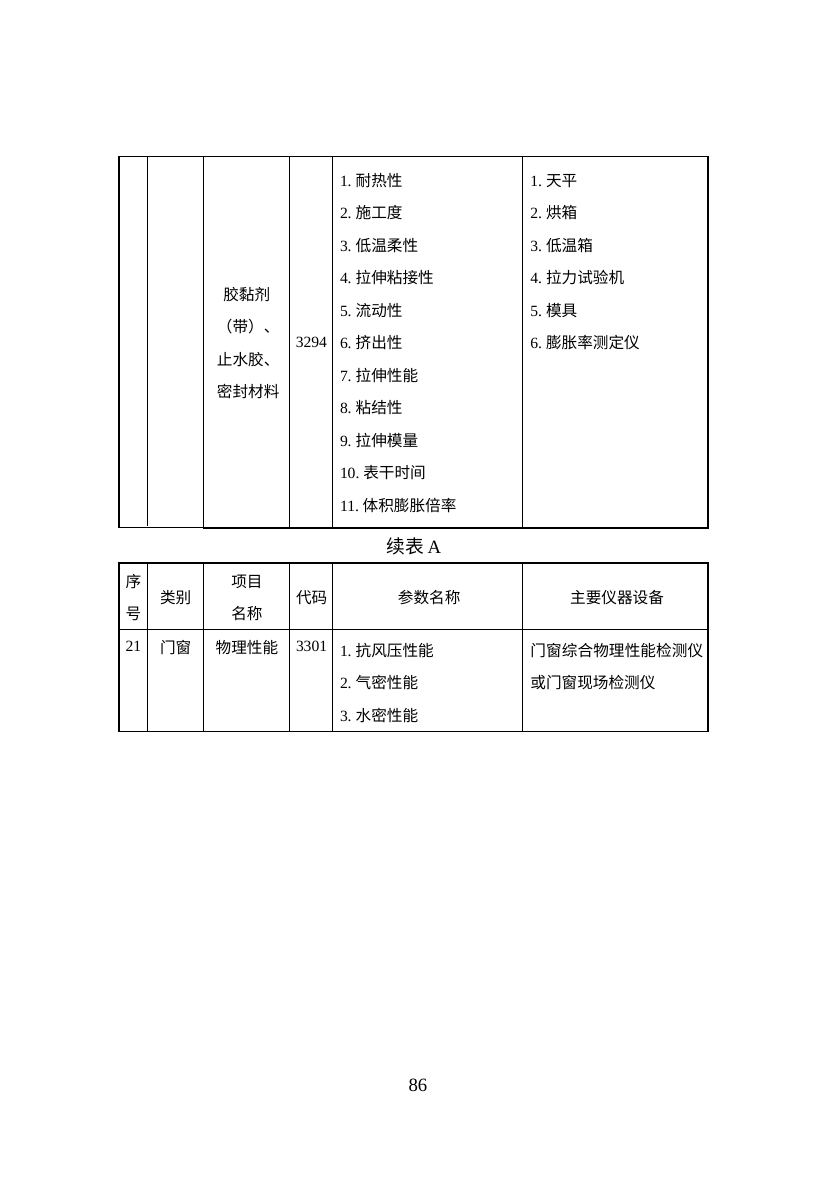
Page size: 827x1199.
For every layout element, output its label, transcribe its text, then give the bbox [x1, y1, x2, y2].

table_cell 门窗综合物理性能检测仪或门窗现场检测仪 [523, 630, 707, 731]
table_cell 胶黏剂（带）、止水胶、密封材料 [204, 157, 289, 527]
table_cell 1. 抗风压性能 2. 气密性能 3. 水密性能 [333, 630, 522, 731]
table_cell 3294 [290, 157, 332, 527]
table_cell 1. 天平 2. 烘箱 3. 低温箱 4. 拉力试验机 5. 模具 6. 膨胀率测定仪 [523, 157, 707, 527]
table_cell 1. 耐热性 2. 施工度 3. 低温柔性 4. 拉伸粘接性 5. 流动性 6. 挤出性 7. 拉伸性能 8. 粘结性 9. 拉伸模量 10. 表干时间 11. 体积膨胀倍率 [333, 157, 522, 527]
table_cell 3301 [290, 630, 332, 731]
table_header 项目 名称 [204, 564, 289, 629]
table_header 序号 [120, 564, 147, 629]
table_cell 物理性能 [204, 630, 289, 731]
table_cell 门窗 [148, 630, 203, 731]
table_cell 21 [120, 630, 147, 731]
table_header 参数名称 [333, 564, 522, 629]
text 续表A [106, 529, 720, 562]
table_header 代码 [290, 564, 332, 629]
table_header 主要仪器设备 [523, 564, 707, 629]
table_header 类别 [148, 564, 203, 629]
